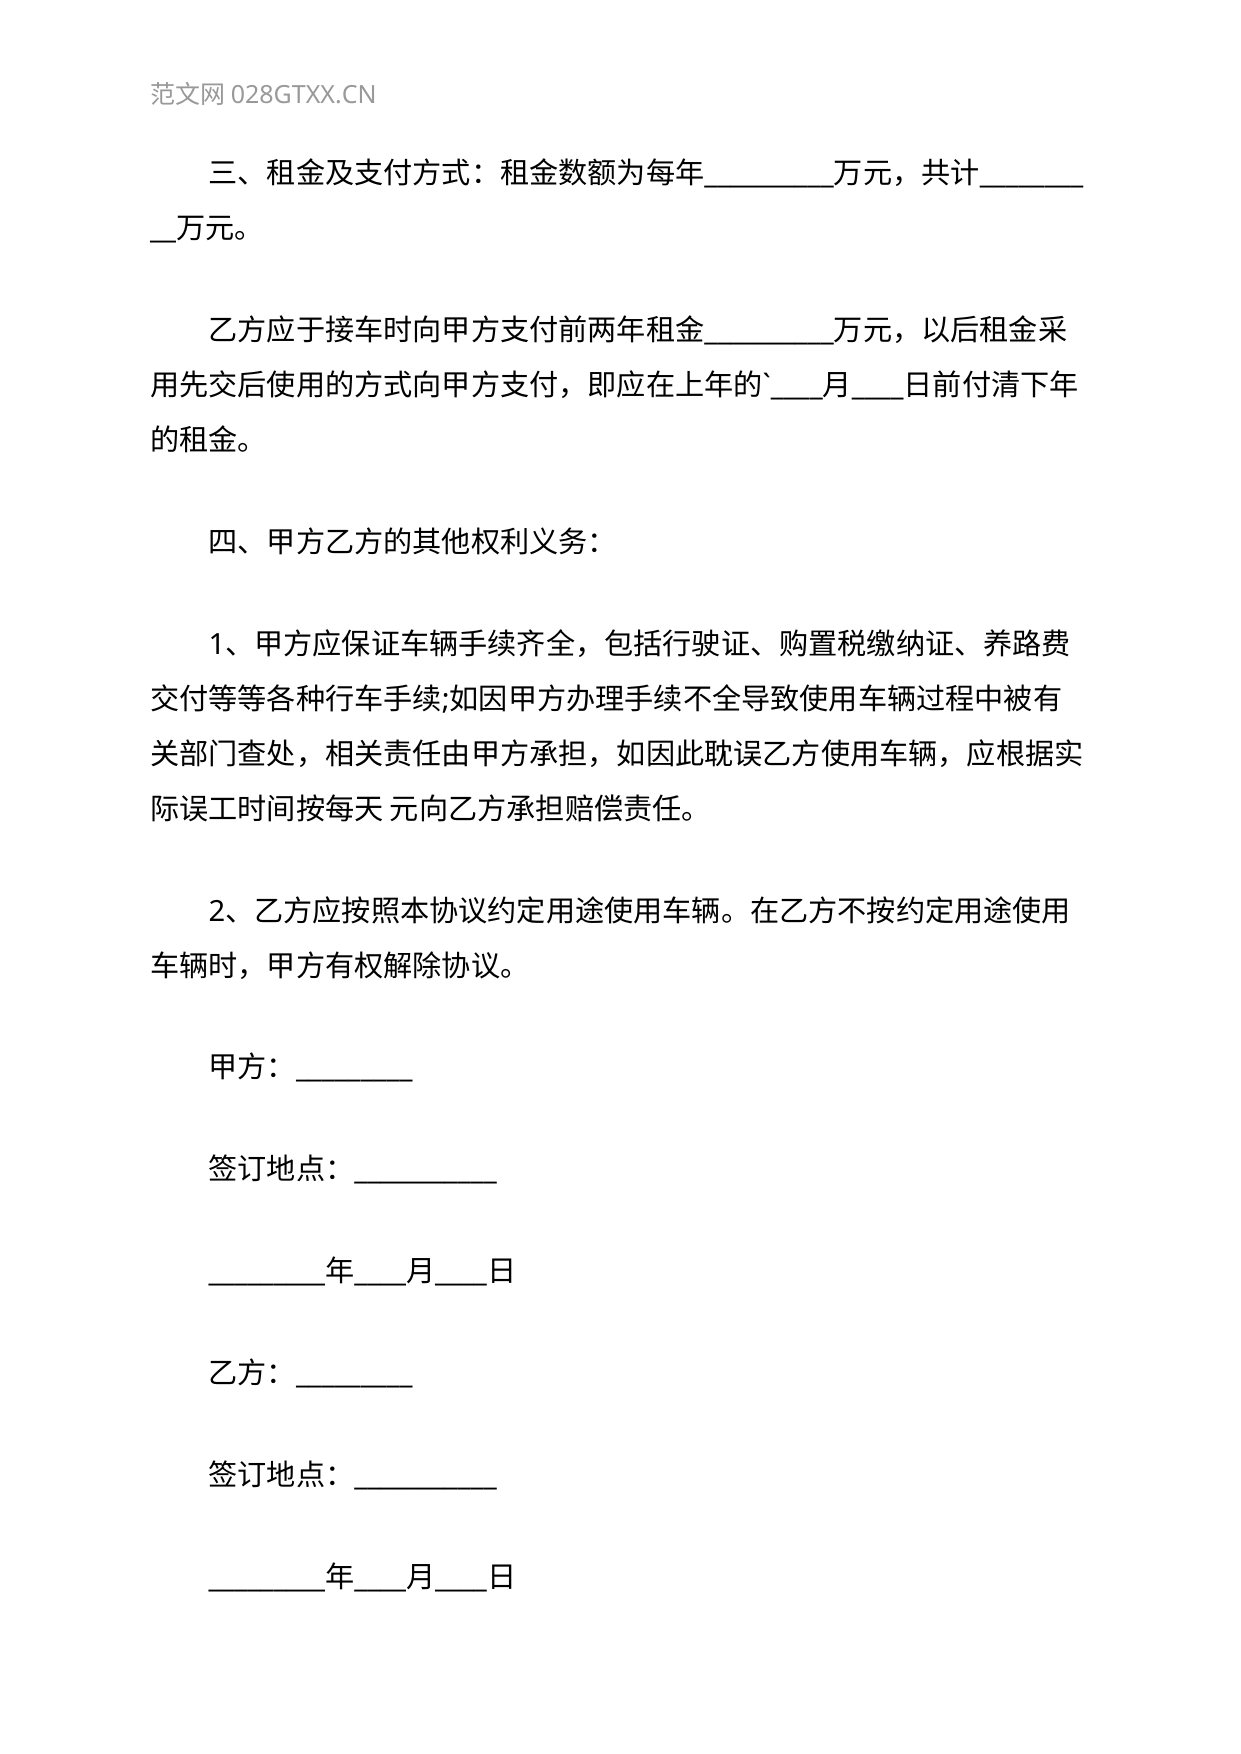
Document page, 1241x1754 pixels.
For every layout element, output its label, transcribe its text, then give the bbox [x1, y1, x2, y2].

text 签订地点：___________ [150, 1146, 1090, 1188]
text _________年____月____日 [150, 1554, 1090, 1596]
text 乙方应于接车时向甲方支付前两年租金__________万元，以后租金采用先交后使用的方式向甲方支付，即应在上年的`____月____日前付清下年的租金。 [150, 307, 1090, 459]
text 甲方：_________ [150, 1044, 1090, 1086]
text 四、甲方乙方的其他权利义务： [150, 519, 1090, 561]
text 2、乙方应按照本协议约定用途使用车辆。在乙方不按约定用途使用车辆时，甲方有权解除协议。 [150, 887, 1090, 984]
text 三、租金及支付方式：租金数额为每年__________万元，共计__________万元。 [150, 150, 1090, 247]
text 1、甲方应保证车辆手续齐全，包括行驶证、购置税缴纳证、养路费交付等等各种行车手续;如因甲方办理手续不全导致使用车辆过程中被有关部门查处，相关责任由甲方承担，如因此耽误乙方使用车辆，应根据实际误工时间按每天 元向乙方承担赔偿责任。 [150, 621, 1090, 828]
text 签订地点：___________ [150, 1452, 1090, 1494]
text _________年____月____日 [150, 1248, 1090, 1290]
text 乙方：_________ [150, 1350, 1090, 1392]
